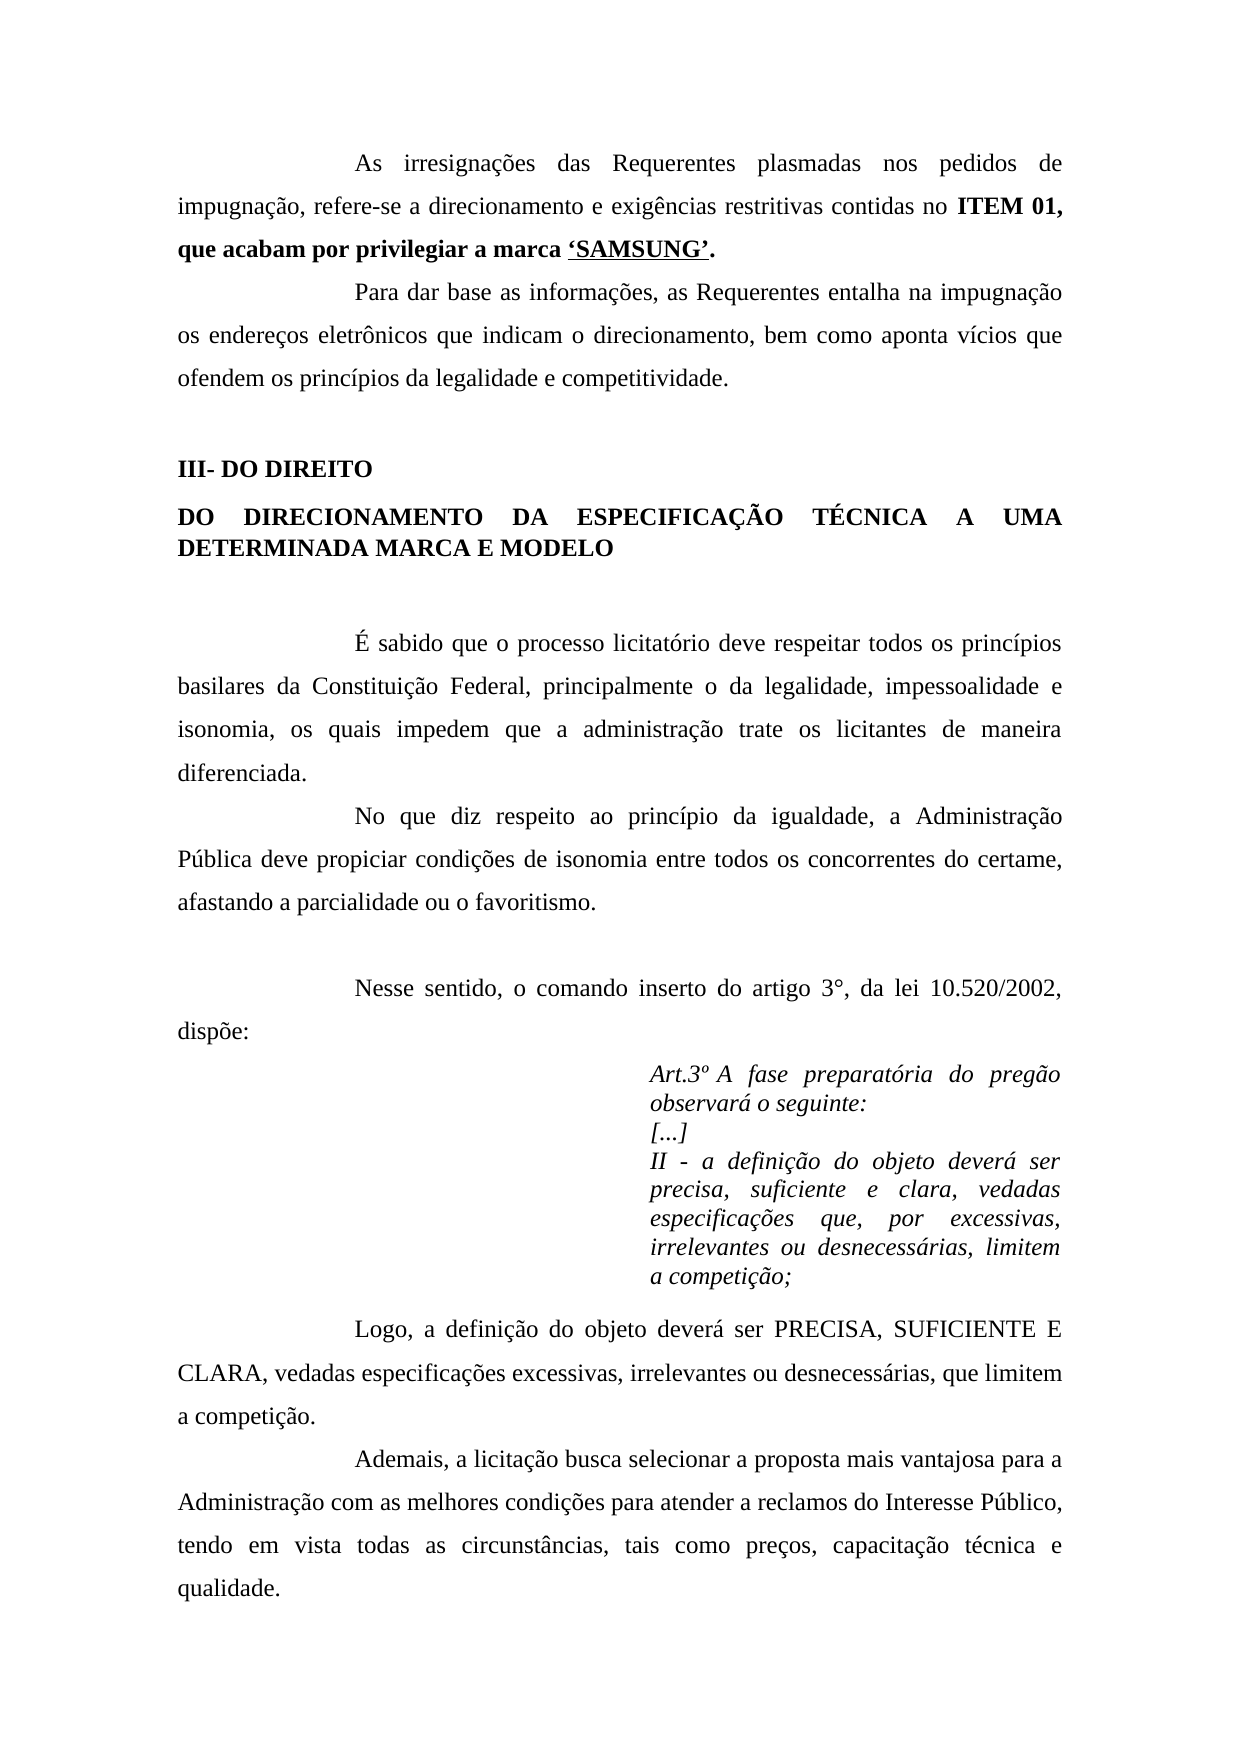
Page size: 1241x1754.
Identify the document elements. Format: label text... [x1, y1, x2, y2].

list As irresignações das Requerentes plasmadas nos pedidos de impugnação, refere-se a direcionamento e exigências restritivas contidas no ITEM 01, que acabam por privilegiar a marca ‘SAMSUNG’. [177, 148, 1063, 263]
text Logo, a definição do objeto deverá ser PRECISA, SUFICIENTE E CLARA, vedadas especificações excessivas, irrelevantes ou desnecessárias, que limitem a competição. [177, 1314, 1063, 1429]
list Para dar base as informações, as Requerentes entalha na impugnação os endereços eletrônicos que indicam o direcionamento, bem como aponta vícios que ofendem os princípios da legalidade e competitividade. [177, 277, 1063, 392]
text É sabido que o processo licitatório deve respeitar todos os princípios basilares da Constituição Federal, principalmente o da legalidade, impessoalidade e isonomia, os quais impedem que a administração trate os licitantes de maneira diferenciada. [177, 628, 1063, 786]
text II - a definição do objeto deverá ser precisa, suficiente e clara, vedadas especificações que, por excessivas, irrelevantes ou desnecessárias, limitem a competição; [650, 1146, 1063, 1289]
text Nesse sentido, o comando inserto do artigo 3°, da lei 10.520/2002, dispõe: [177, 973, 1063, 1045]
text [...] [650, 1117, 1063, 1146]
text Art.3º A fase preparatória do pregão observará o seguinte: [650, 1059, 1063, 1117]
text DO DIRECIONAMENTO DA ESPECIFICAÇÃO TÉCNICA A UMA DETERMINADA MARCA E MODELO [177, 502, 1063, 562]
text III- DO DIREITO [177, 454, 1063, 483]
text Ademais, a licitação busca selecionar a proposta mais vantajosa para a Administração com as melhores condições para atender a reclamos do Interesse Público, tendo em vista todas as circunstâncias, tais como preços, capacitação técnica e qualidade. [177, 1444, 1063, 1602]
text No que diz respeito ao princípio da igualdade, a Administração Pública deve propiciar condições de isonomia entre todos os concorrentes do certame, afastando a parcialidade ou o favoritismo. [177, 801, 1063, 916]
